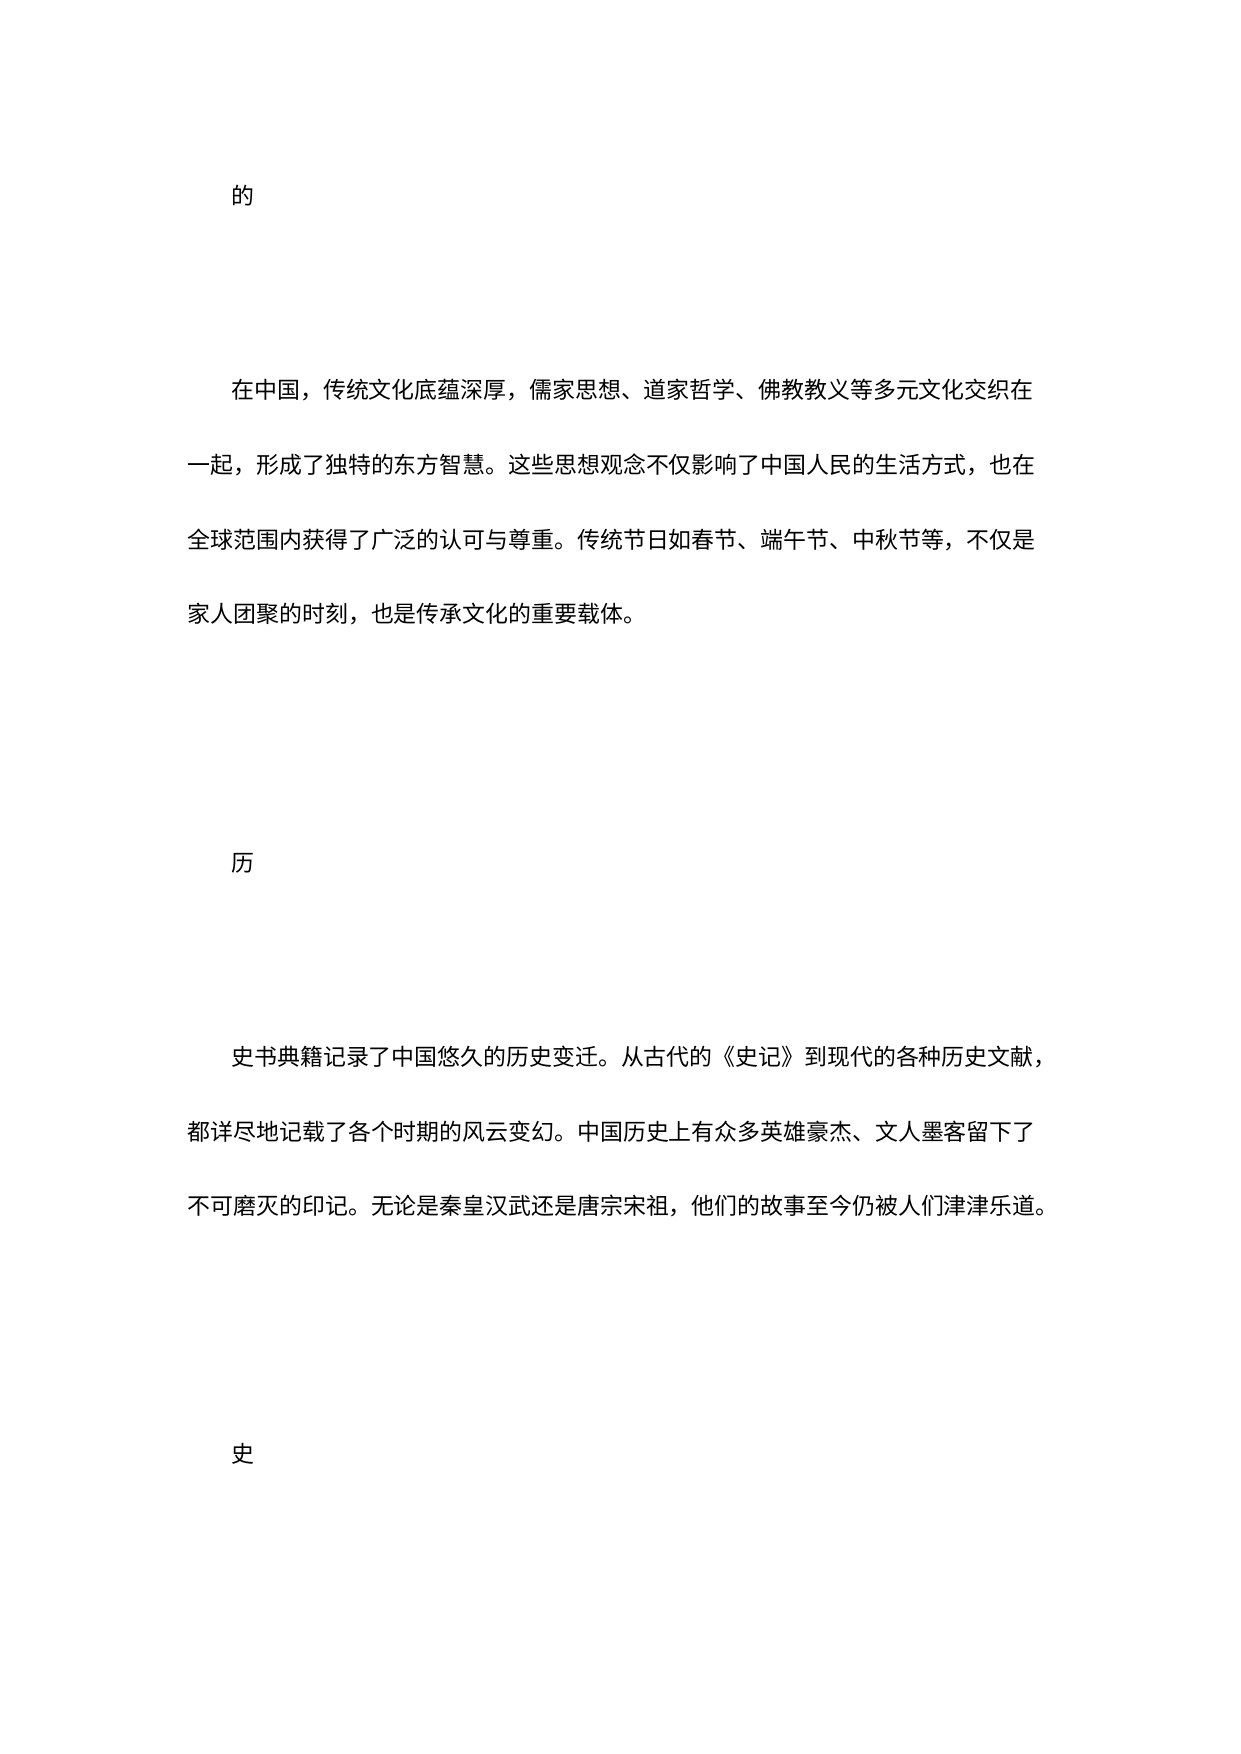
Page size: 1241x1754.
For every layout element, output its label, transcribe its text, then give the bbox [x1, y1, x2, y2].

text 历 [187, 828, 1053, 893]
text 史书典籍记录了中国悠久的历史变迁。从古代的《史记》到现代的各种历史文献，都详尽地记载了各个时期的风云变幻。中国历史上有众多英雄豪杰、文人墨客留下了不可磨灭的印记。无论是秦皇汉武还是唐宗宋祖，他们的故事至今仍被人们津津乐道。 [187, 1023, 1053, 1237]
text 史 [187, 1420, 1053, 1485]
text 在中国，传统文化底蕴深厚，儒家思想、道家哲学、佛教教义等多元文化交织在一起，形成了独特的东方智慧。这些思想观念不仅影响了中国人民的生活方式，也在全球范围内获得了广泛的认可与尊重。传统节日如春节、端午节、中秋节等，不仅是家人团聚的时刻，也是传承文化的重要载体。 [187, 356, 1053, 645]
text 的 [187, 162, 1053, 227]
